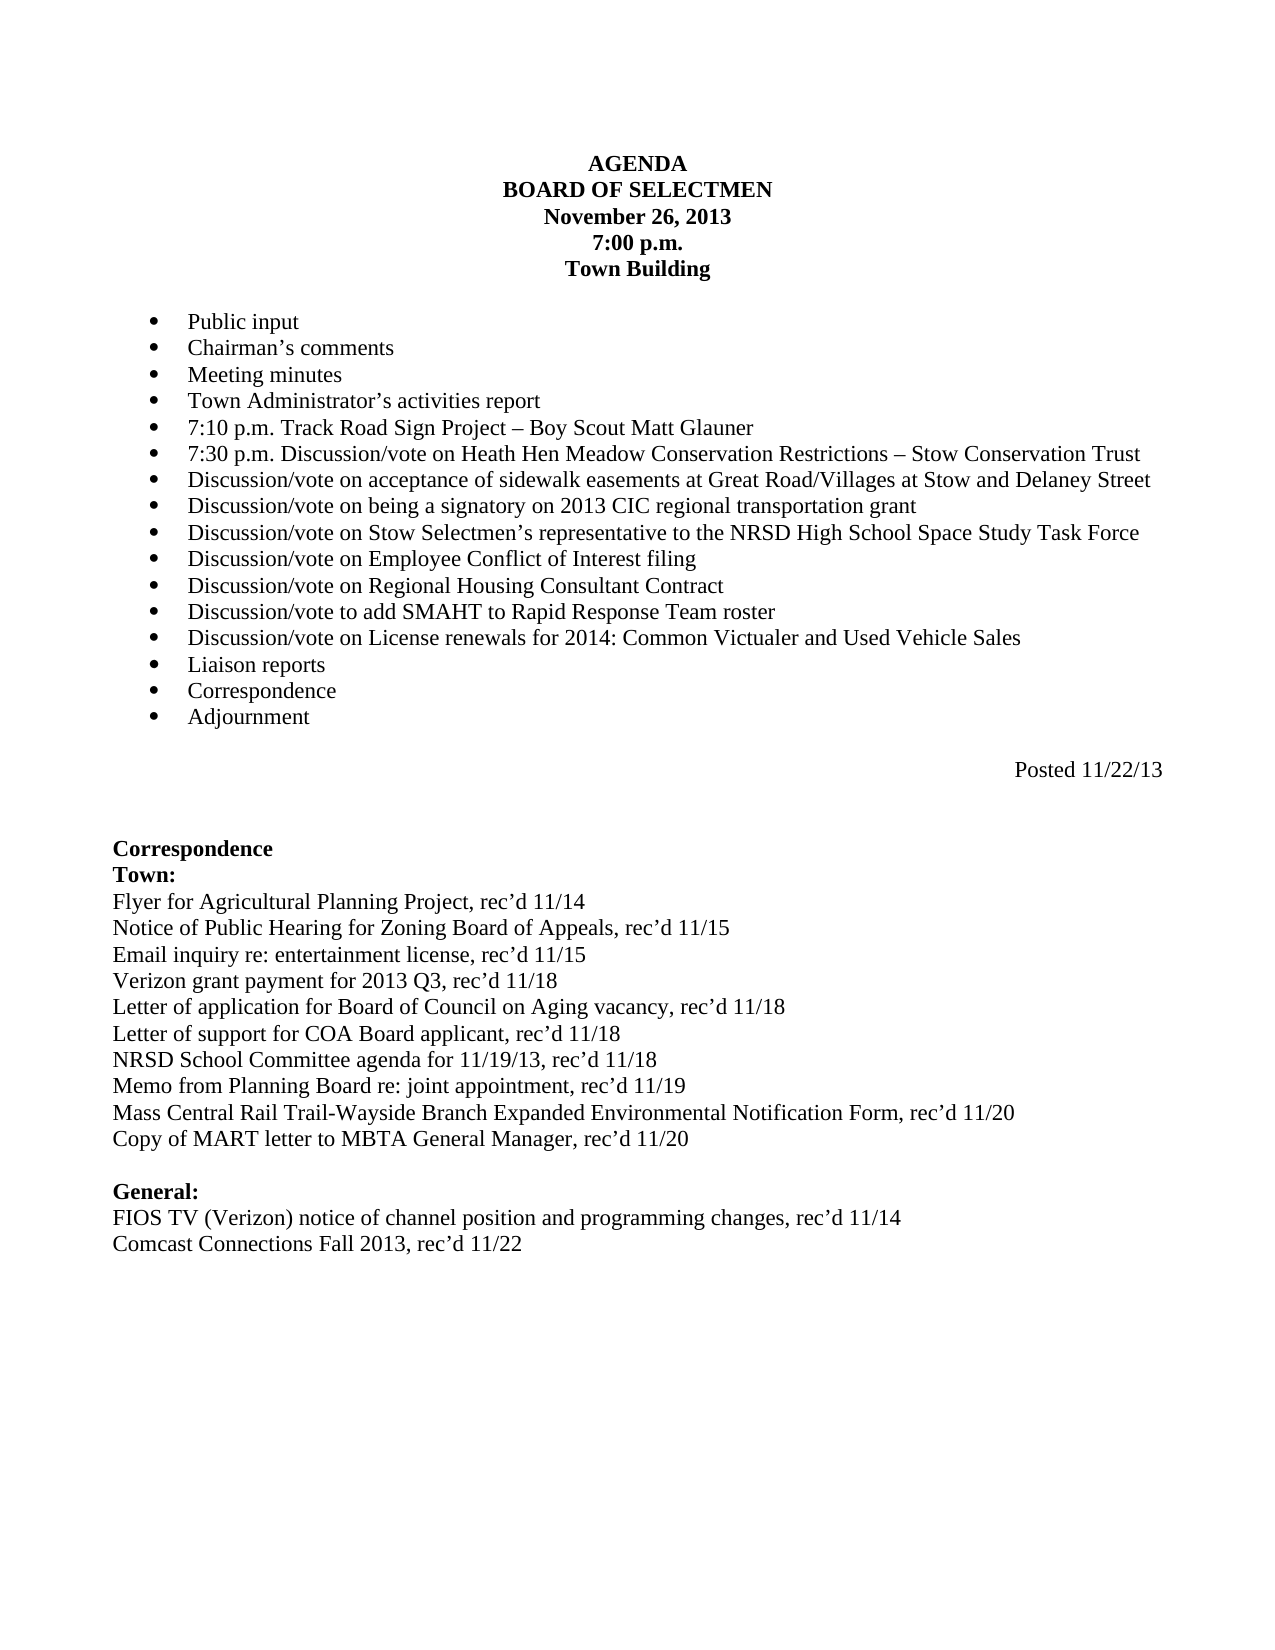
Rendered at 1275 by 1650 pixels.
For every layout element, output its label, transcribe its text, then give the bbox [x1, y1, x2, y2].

list Chairman’s comments [150, 334, 1162, 361]
text Verizon grant payment for 2013 Q3, rec’d 11/18 [112, 967, 1162, 993]
text 7:00 p.m. [112, 229, 1162, 255]
text Town Building [112, 255, 1162, 282]
list Discussion/vote on License renewals for 2014: Common Victualer and Used Vehicle Sales [150, 624, 1162, 651]
title BOARD OF SELECTMEN [112, 176, 1162, 203]
list Discussion/vote on Stow Selectmen’s representative to the NRSD High School Space Study Task Force [150, 519, 1162, 545]
text Memo from Planning Board re: joint appointment, rec’d 11/19 [112, 1072, 1162, 1099]
list Discussion/vote on acceptance of sidewalk easements at Great Road/Villages at Stow and Delaney Street [150, 466, 1162, 493]
text Email inquiry re: entertainment license, rec’d 11/15 [112, 941, 1162, 967]
text Letter of support for COA Board applicant, rec’d 11/18 [112, 1020, 1162, 1046]
list 7:30 p.m. Discussion/vote on Heath Hen Meadow Conservation Restrictions – Stow Conservation Trust [150, 440, 1162, 466]
text Correspondence [112, 835, 1162, 862]
title AGENDA [112, 150, 1162, 176]
list Liaison reports [150, 651, 1162, 677]
text General: [112, 1178, 1162, 1204]
list Public input [150, 308, 1162, 334]
list Discussion/vote on being a signatory on 2013 CIC regional transportation grant [150, 493, 1162, 519]
text Mass Central Rail Trail-Wayside Branch Expanded Environmental Notification Form, rec’d 11/20 [112, 1099, 1162, 1125]
text FIOS TV (Verizon) notice of channel position and programming changes, rec’d 11/14 [112, 1204, 1162, 1231]
text Town: [112, 862, 1162, 888]
list Discussion/vote on Employee Conflict of Interest filing [150, 545, 1162, 572]
text Flyer for Agricultural Planning Project, rec’d 11/14 [112, 888, 1162, 914]
subtitle November 26, 2013 [112, 203, 1162, 229]
list Town Administrator’s activities report [150, 387, 1162, 413]
list Discussion/vote on Regional Housing Consultant Contract [150, 572, 1162, 598]
text Copy of MART letter to MBTA General Manager, rec’d 11/20 [112, 1125, 1162, 1151]
text Notice of Public Hearing for Zoning Board of Appeals, rec’d 11/15 [112, 914, 1162, 941]
list Posted 11/22/13 [187, 756, 1162, 782]
text Letter of application for Board of Council on Aging vacancy, rec’d 11/18 [112, 993, 1162, 1020]
list Discussion/vote to add SMAHT to Rapid Response Team roster [150, 598, 1162, 624]
text Comcast Connections Fall 2013, rec’d 11/22 [112, 1231, 1162, 1257]
list Adjournment [150, 703, 1162, 730]
list Meeting minutes [150, 361, 1162, 387]
list 7:10 p.m. Track Road Sign Project – Boy Scout Matt Glauner [150, 413, 1162, 440]
list Correspondence [150, 677, 1162, 703]
text NRSD School Committee agenda for 11/19/13, rec’d 11/18 [112, 1046, 1162, 1072]
